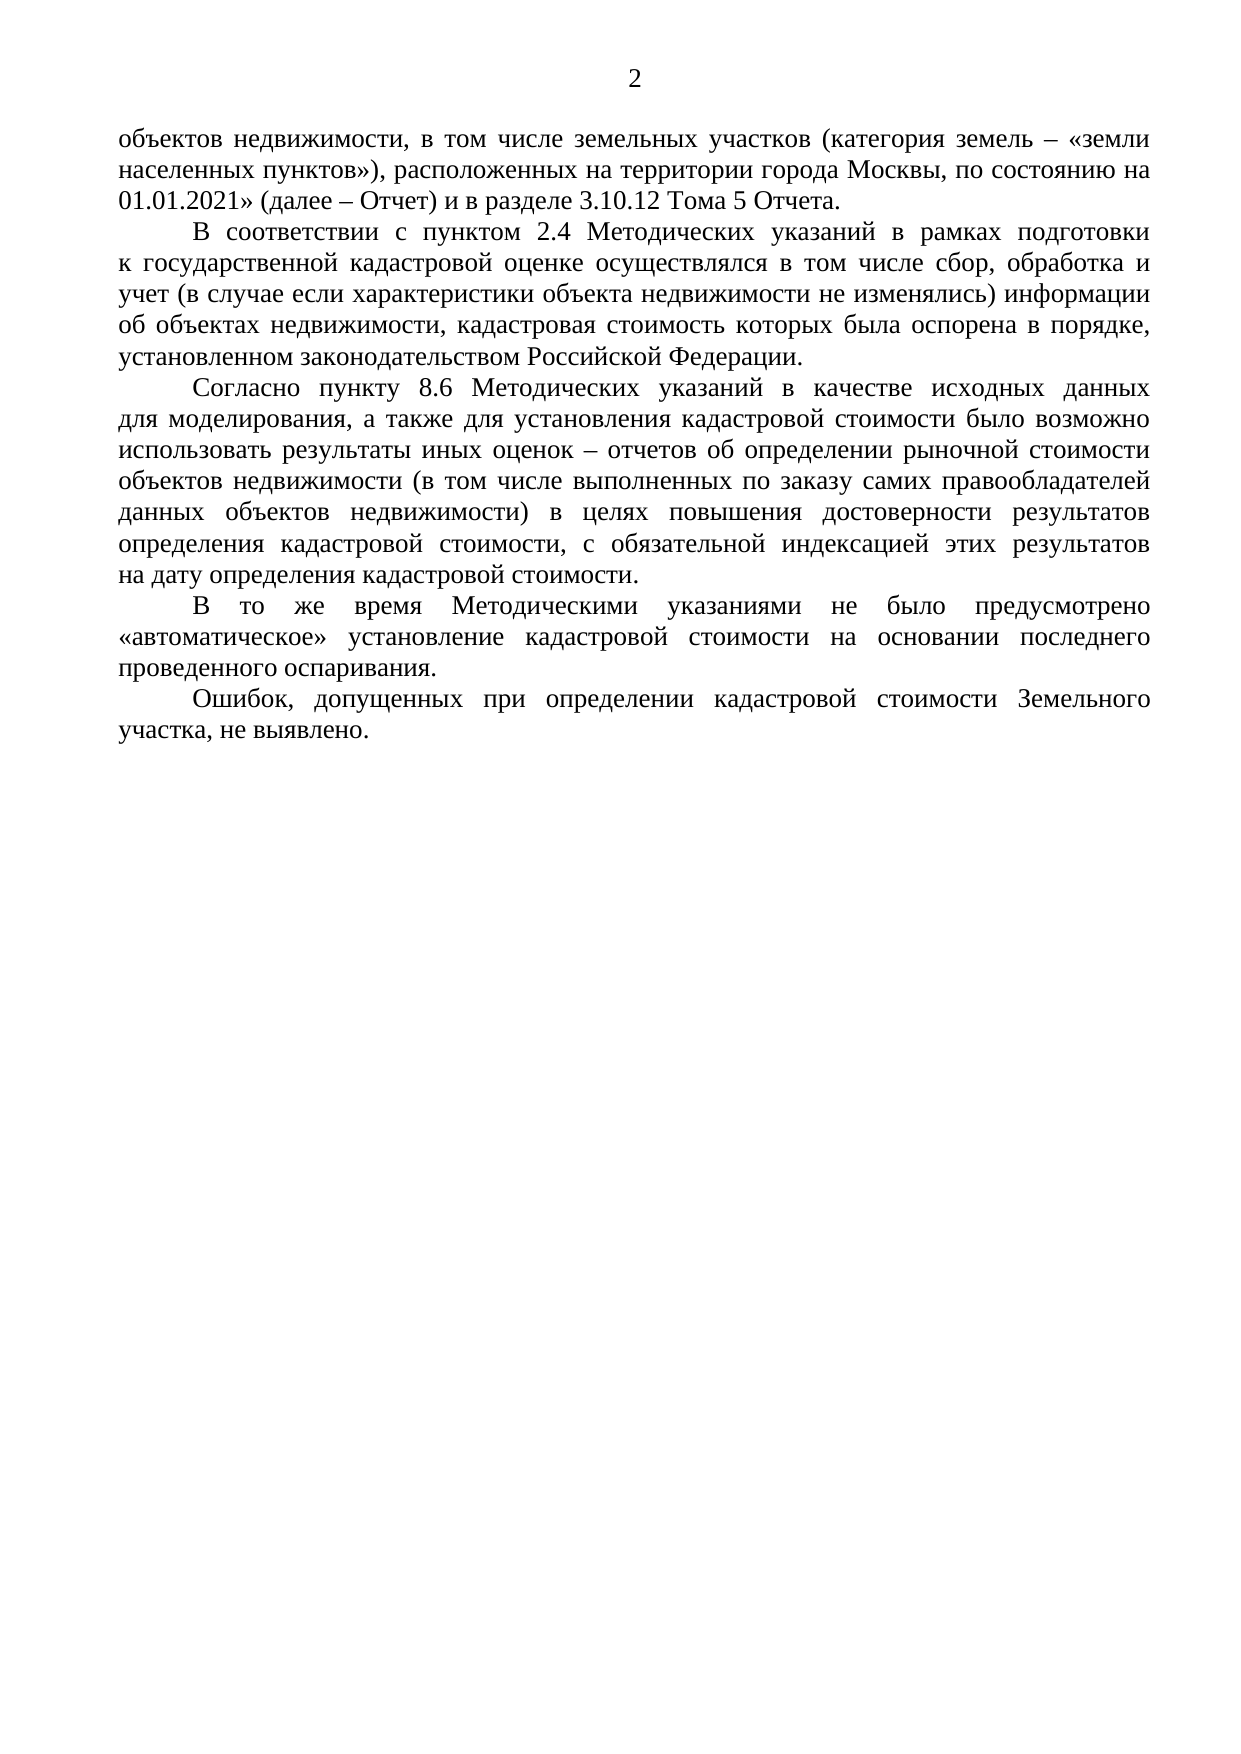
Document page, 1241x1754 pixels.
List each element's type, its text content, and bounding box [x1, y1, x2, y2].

text Ошибок, допущенных при определении кадастровой стоимости Земельного участка, не выявлено. [118, 682, 1152, 745]
text Согласно пункту 8.6 Методических указаний в качестве исходных данных для моделирования, а также для установления кадастровой стоимости было возможно использовать результаты иных оценок – отчетов об определении рыночной стоимости объектов недвижимости (в том числе выполненных по заказу самих правообладателей данных объектов недвижимости) в целях повышения достоверности результатов определения кадастровой стоимости, с обязательной индексацией этих результатов на дату определения кадастровой стоимости. [118, 371, 1152, 589]
text В то же время Методическими указаниями не было предусмотрено «автоматическое» установление кадастровой стоимости на основании последнего проведенного оспаривания. [118, 589, 1152, 682]
text В соответствии с пунктом 2.4 Методических указаний в рамках подготовки к государственной кадастровой оценке осуществлялся в том числе сбор, обработка и учет (в случае если характеристики объекта недвижимости не изменялись) информации об объектах недвижимости, кадастровая стоимость которых была оспорена в порядке, установленном законодательством Российской Федерации. [118, 215, 1152, 371]
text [118, 122, 1152, 215]
